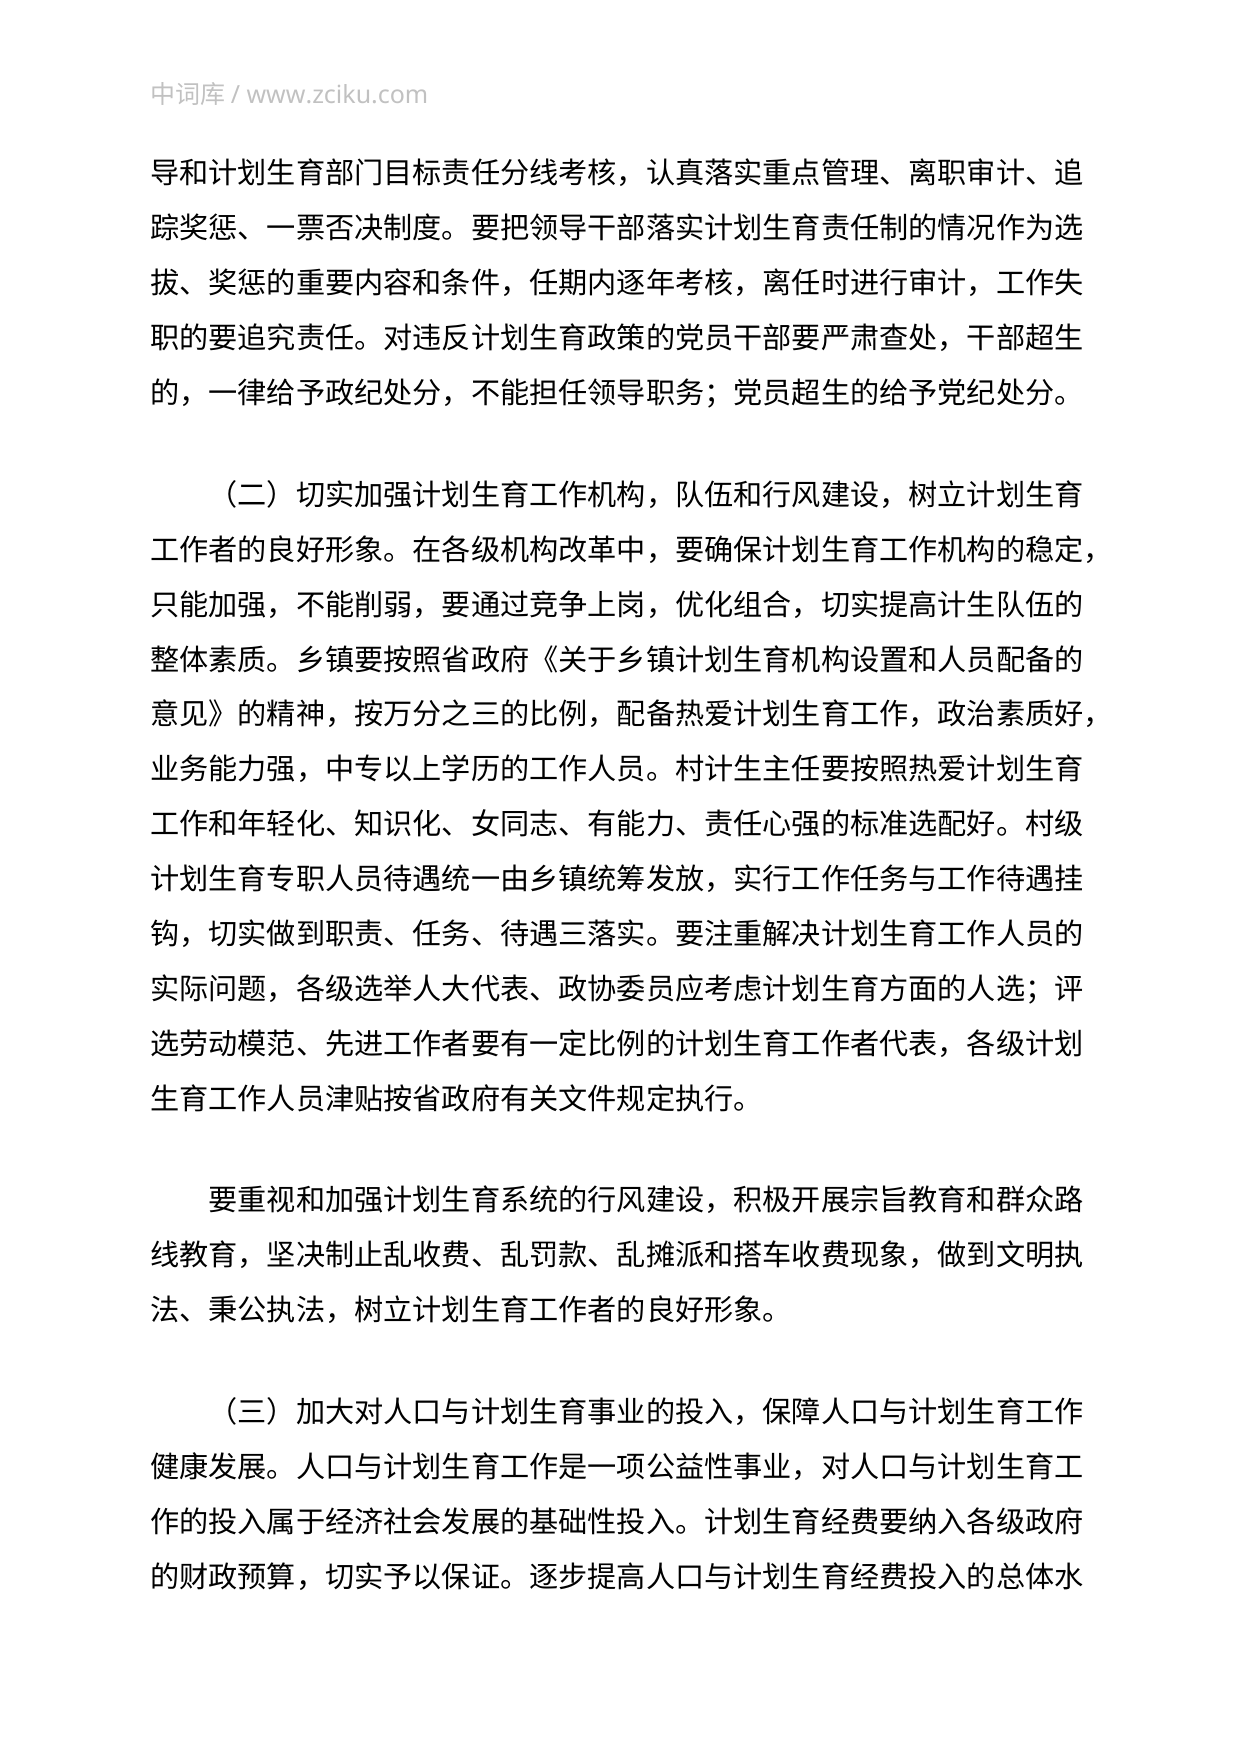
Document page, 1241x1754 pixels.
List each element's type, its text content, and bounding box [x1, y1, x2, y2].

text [150, 150, 1090, 412]
text 要重视和加强计划生育系统的行风建设，积极开展宗旨教育和群众路线教育，坚决制止乱收费、乱罚款、乱摊派和搭车收费现象，做到文明执法、秉公执法，树立计划生育工作者的良好形象。 [150, 1177, 1090, 1329]
text （二）切实加强计划生育工作机构，队伍和行风建设，树立计划生育工作者的良好形象。在各级机构改革中，要确保计划生育工作机构的稳定，只能加强，不能削弱，要通过竞争上岗，优化组合，切实提高计生队伍的整体素质。乡镇要按照省政府《关于乡镇计划生育机构设置和人员配备的意见》的精神，按万分之三的比例，配备热爱计划生育工作，政治素质好，业务能力强，中专以上学历的工作人员。村计生主任要按照热爱计划生育工作和年轻化、知识化、女同志、有能力、责任心强的标准选配好。村级计划生育专职人员待遇统一由乡镇统筹发放，实行工作任务与工作待遇挂钩，切实做到职责、任务、待遇三落实。要注重解决计划生育工作人员的实际问题，各级选举人大代表、政协委员应考虑计划生育方面的人选；评选劳动模范、先进工作者要有一定比例的计划生育工作者代表，各级计划生育工作人员津贴按省政府有关文件规定执行。 [150, 471, 1090, 1117]
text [150, 1388, 1090, 1596]
